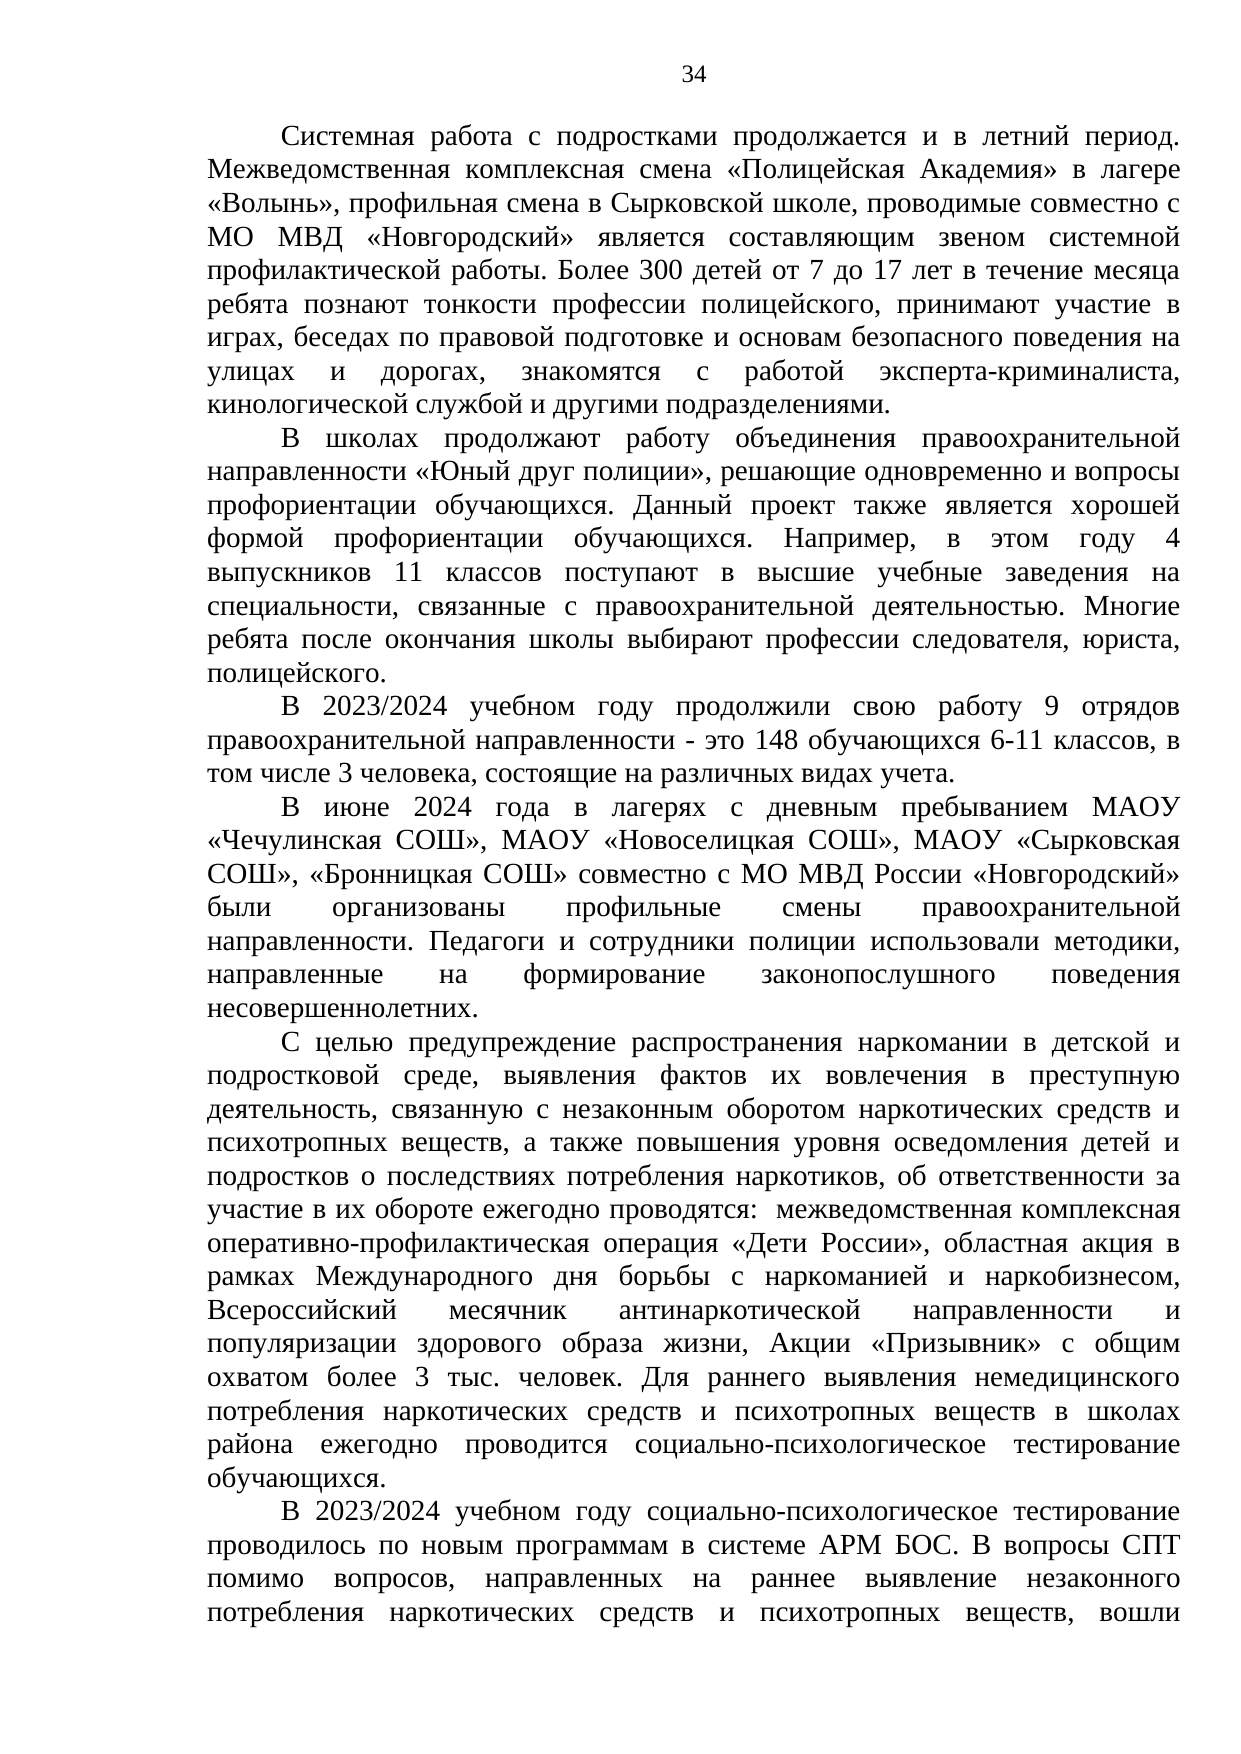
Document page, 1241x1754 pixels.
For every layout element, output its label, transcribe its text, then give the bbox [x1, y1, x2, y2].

text С целью предупреждение распространения наркомании в детской и подростковой среде, выявления фактов их вовлечения в преступную деятельность, связанную с незаконным оборотом наркотических средств и психотропных веществ, а также повышения уровня осведомления детей и подростков о последствиях потребления наркотиков, об ответственности за участие в их обороте ежегодно проводятся: межведомственная комплексная оперативно-профилактическая операция «Дети России», областная акция в рамках Международного дня борьбы с наркоманией и наркобизнесом, Всероссийский месячник антинаркотической направленности и популяризации здорового образа жизни, Акции «Призывник» с общим охватом более 3 тыс. человек. Для раннего выявления немедицинского потребления наркотических средств и психотропных веществ в школах района ежегодно проводится социально-психологическое тестирование обучающихся. [207, 1024, 1181, 1493]
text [207, 1493, 1181, 1627]
text В 2023/2024 учебном году продолжили свою работу 9 отрядов правоохранительной направленности - это 148 обучающихся 6-11 классов, в том числе 3 человека, состоящие на различных видах учета. [207, 688, 1181, 789]
text В школах продолжают работу объединения правоохранительной направленности «Юный друг полиции», решающие одновременно и вопросы профориентации обучающихся. Данный проект также является хорошей формой профориентации обучающихся. Например, в этом году 4 выпускников 11 классов поступают в высшие учебные заведения на специальности, связанные с правоохранительной деятельностью. Многие ребята после окончания школы выбирают профессии следователя, юриста, полицейского. [207, 420, 1181, 688]
text Системная работа с подростками продолжается и в летний период. Межведомственная комплексная смена «Полицейская Академия» в лагере «Волынь», профильная смена в Сырковской школе, проводимые совместно с МО МВД «Новгородский» является составляющим звеном системной профилактической работы. Более 300 детей от 7 до 17 лет в течение месяца ребята познают тонкости профессии полицейского, принимают участие в играх, беседах по правовой подготовке и основам безопасного поведения на улицах и дорогах, знакомятся с работой эксперта-криминалиста, кинологической службой и другими подразделениями. [207, 118, 1181, 420]
text В июне 2024 года в лагерях с дневным пребыванием МАОУ «Чечулинская СОШ», МАОУ «Новоселицкая СОШ», МАОУ «Сырковская СОШ», «Бронницкая СОШ» совместно с МО МВД России «Новгородский» были организованы профильные смены правоохранительной направленности. Педагоги и сотрудники полиции использовали методики, направленные на формирование законопослушного поведения несовершеннолетних. [207, 789, 1181, 1024]
